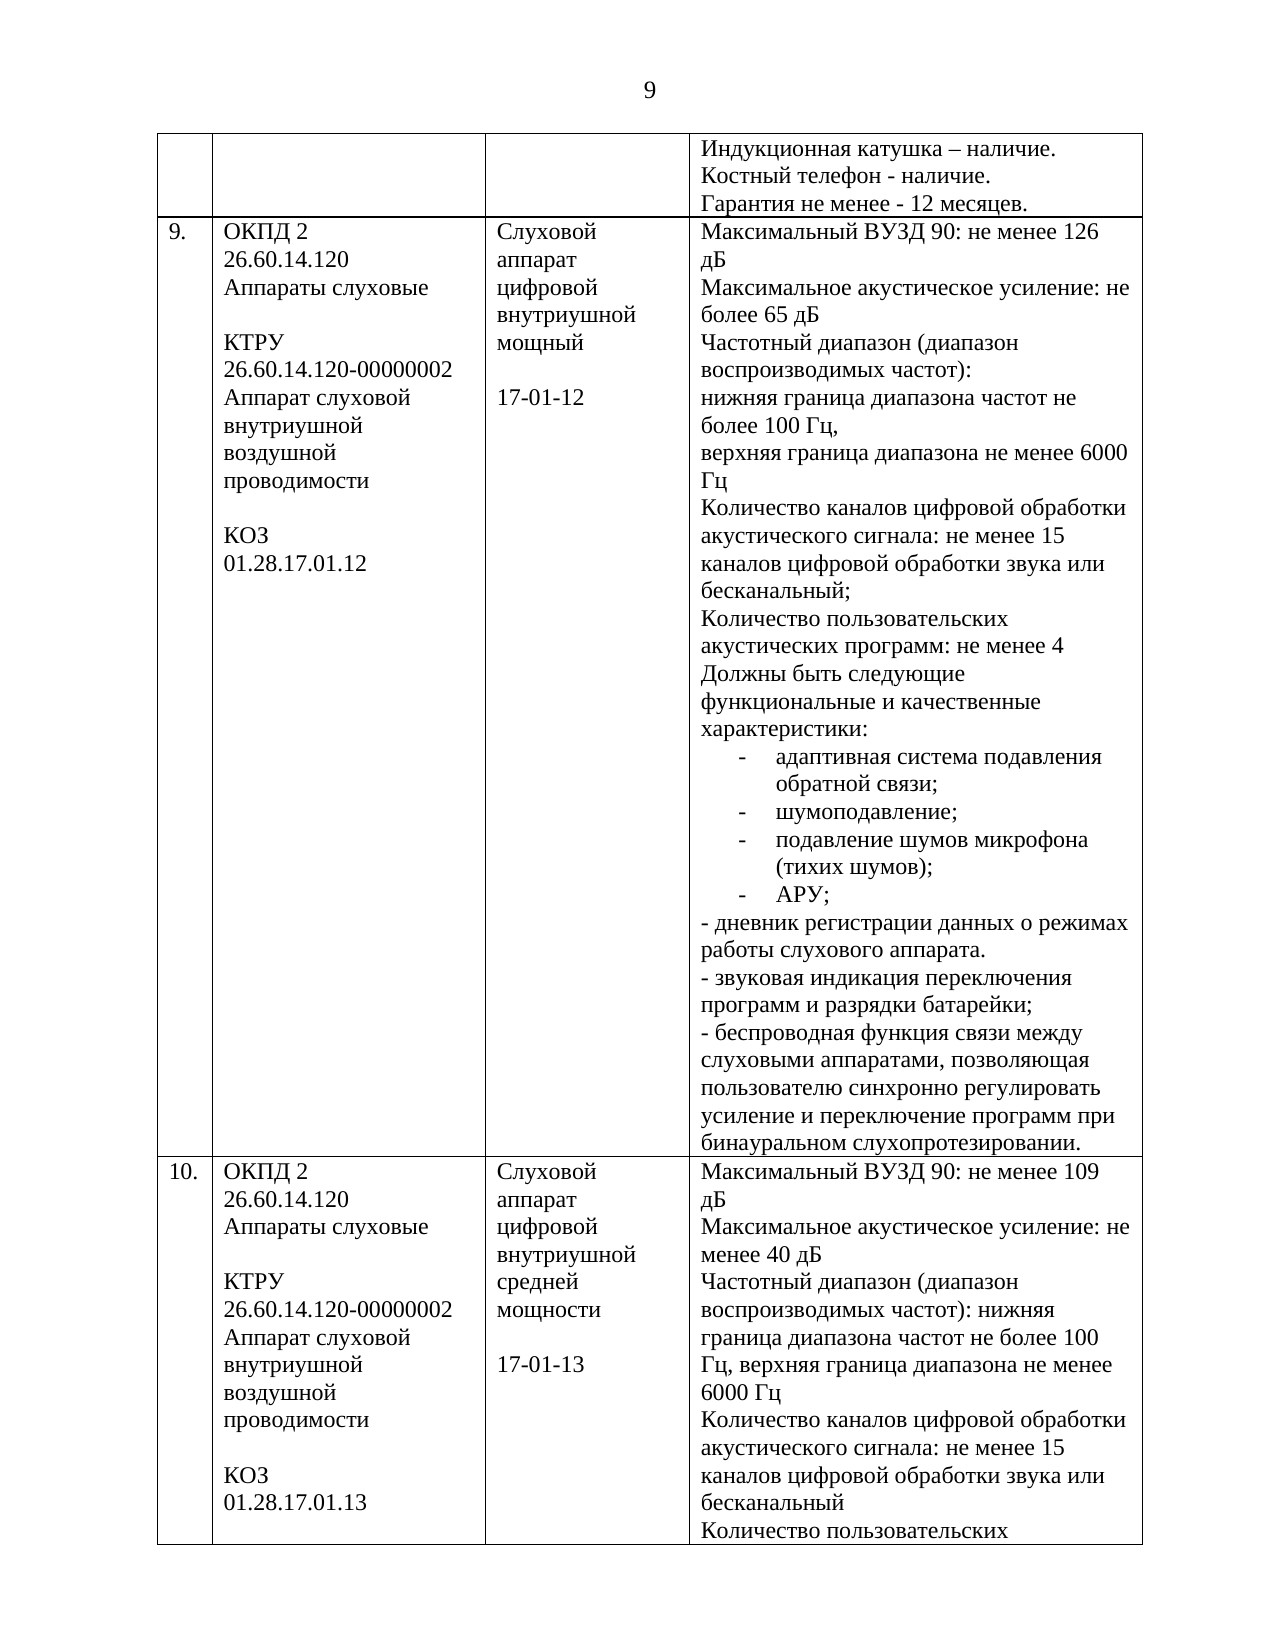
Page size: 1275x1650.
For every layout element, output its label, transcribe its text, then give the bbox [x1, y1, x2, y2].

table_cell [690, 1157, 1142, 1543]
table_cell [213, 134, 485, 216]
table_cell Максимальный ВУЗД 90: не менее 126 дБ Максимальное акустическое усиление: не более 65 дБ Частотный диапазон (диапазон воспроизводимых частот): нижняя граница диапазона частот не более 100 Гц, верхняя граница диапазона не менее 6000 Гц Количество каналов цифровой обработки акустического сигнала: не менее 15 каналов цифровой обработки звука или бесканальный; Количество пользовательских акустических программ: не менее 4 Должны быть следующие функциональные и качественные характеристики: адаптивная система подавления обратной связи; шумоподавление; подавление шумов микрофона (тихих шумов); АРУ; - дневник регистрации данных о режимах работы слухового аппарата. - звуковая индикация переключения программ и разрядки батарейки; - беспроводная функция связи между слуховыми аппаратами, позволяющая пользователю синхронно регулировать усиление и переключение программ при бинауральном слухопротезировании. [690, 218, 1142, 1156]
table_cell ОКПД 2 26.60.14.120 Аппараты слуховые КТРУ 26.60.14.120-00000002 Аппарат слуховой внутриушной воздушной проводимости КОЗ 01.28.17.01.12 [213, 218, 485, 1156]
table_cell 9. [158, 218, 212, 1156]
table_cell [486, 1157, 689, 1543]
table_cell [486, 134, 689, 216]
table_cell 8. [158, 134, 212, 216]
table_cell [690, 134, 1142, 216]
table_cell Слуховой аппарат цифровой внутриушной мощный 17-01-12 [486, 218, 689, 1156]
table_cell 10. [158, 1157, 212, 1543]
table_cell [213, 1157, 485, 1543]
